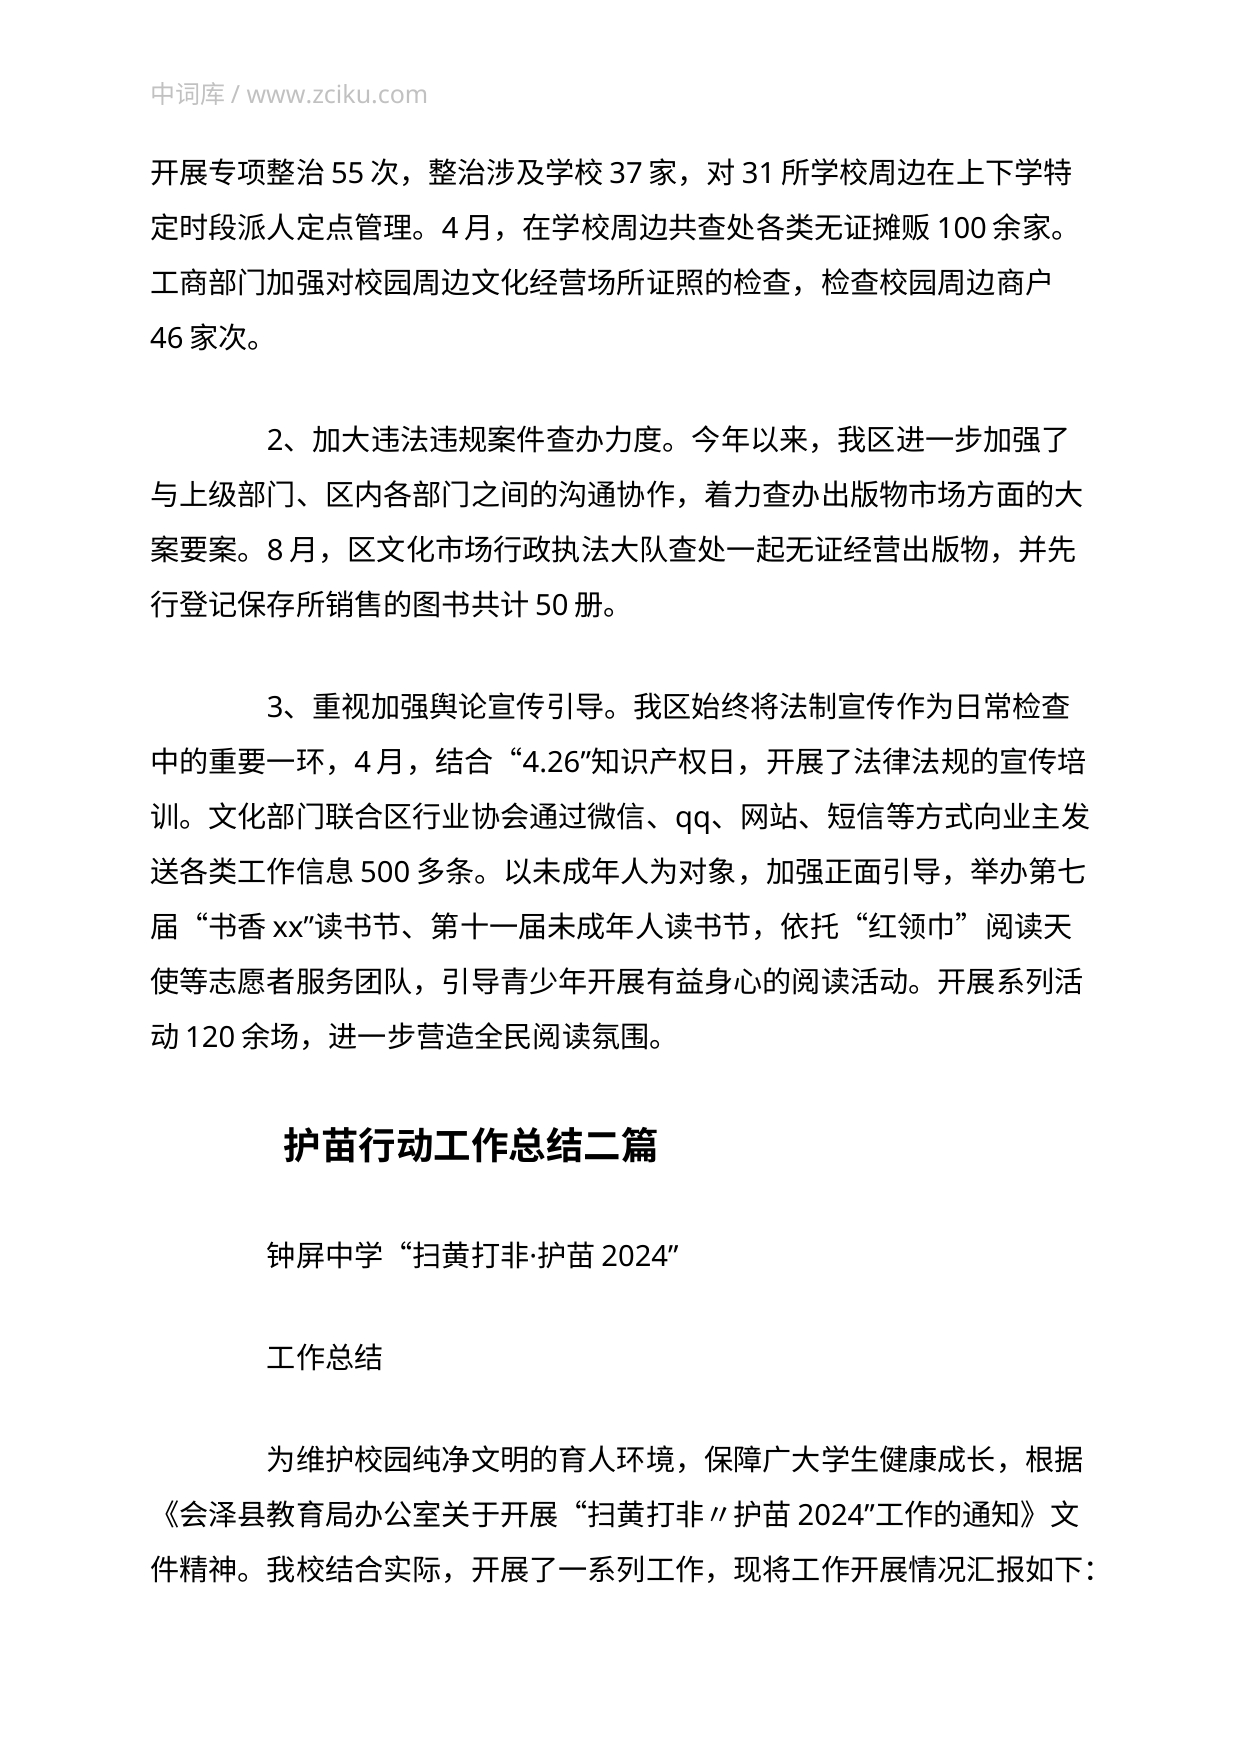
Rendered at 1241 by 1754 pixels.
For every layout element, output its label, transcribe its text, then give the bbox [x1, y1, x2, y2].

text 为维护校园纯净文明的育人环境，保障广大学生健康成长，根据《会泽县教育局办公室关于开展“扫黄打非〃护苗2024”工作的通知》文件精神。我校结合实际，开展了一系列工作，现将工作开展情况汇报如下： [150, 1437, 1090, 1589]
text 护苗行动工作总结二篇 [150, 1116, 1090, 1170]
text 工作总结 [150, 1335, 1090, 1377]
text 3、重视加强舆论宣传引导。我区始终将法制宣传作为日常检查中的重要一环，4月，结合“4.26”知识产权日，开展了法律法规的宣传培训。文化部门联合区行业协会通过微信、qq、网站、短信等方式向业主发送各类工作信息500多条。以未成年人为对象，加强正面引导，举办第七届“书香xx”读书节、第十一届未成年人读书节，依托“红领巾”阅读天使等志愿者服务团队，引导青少年开展有益身心的阅读活动。开展系列活动120余场，进一步营造全民阅读氛围。 [150, 684, 1090, 1056]
text 钟屏中学“扫黄打非·护苗2024” [150, 1233, 1090, 1275]
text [150, 150, 1090, 357]
text 2、加大违法违规案件查办力度。今年以来，我区进一步加强了与上级部门、区内各部门之间的沟通协作，着力查办出版物市场方面的大案要案。8月，区文化市场行政执法大队查处一起无证经营出版物，并先行登记保存所销售的图书共计50册。 [150, 417, 1090, 624]
